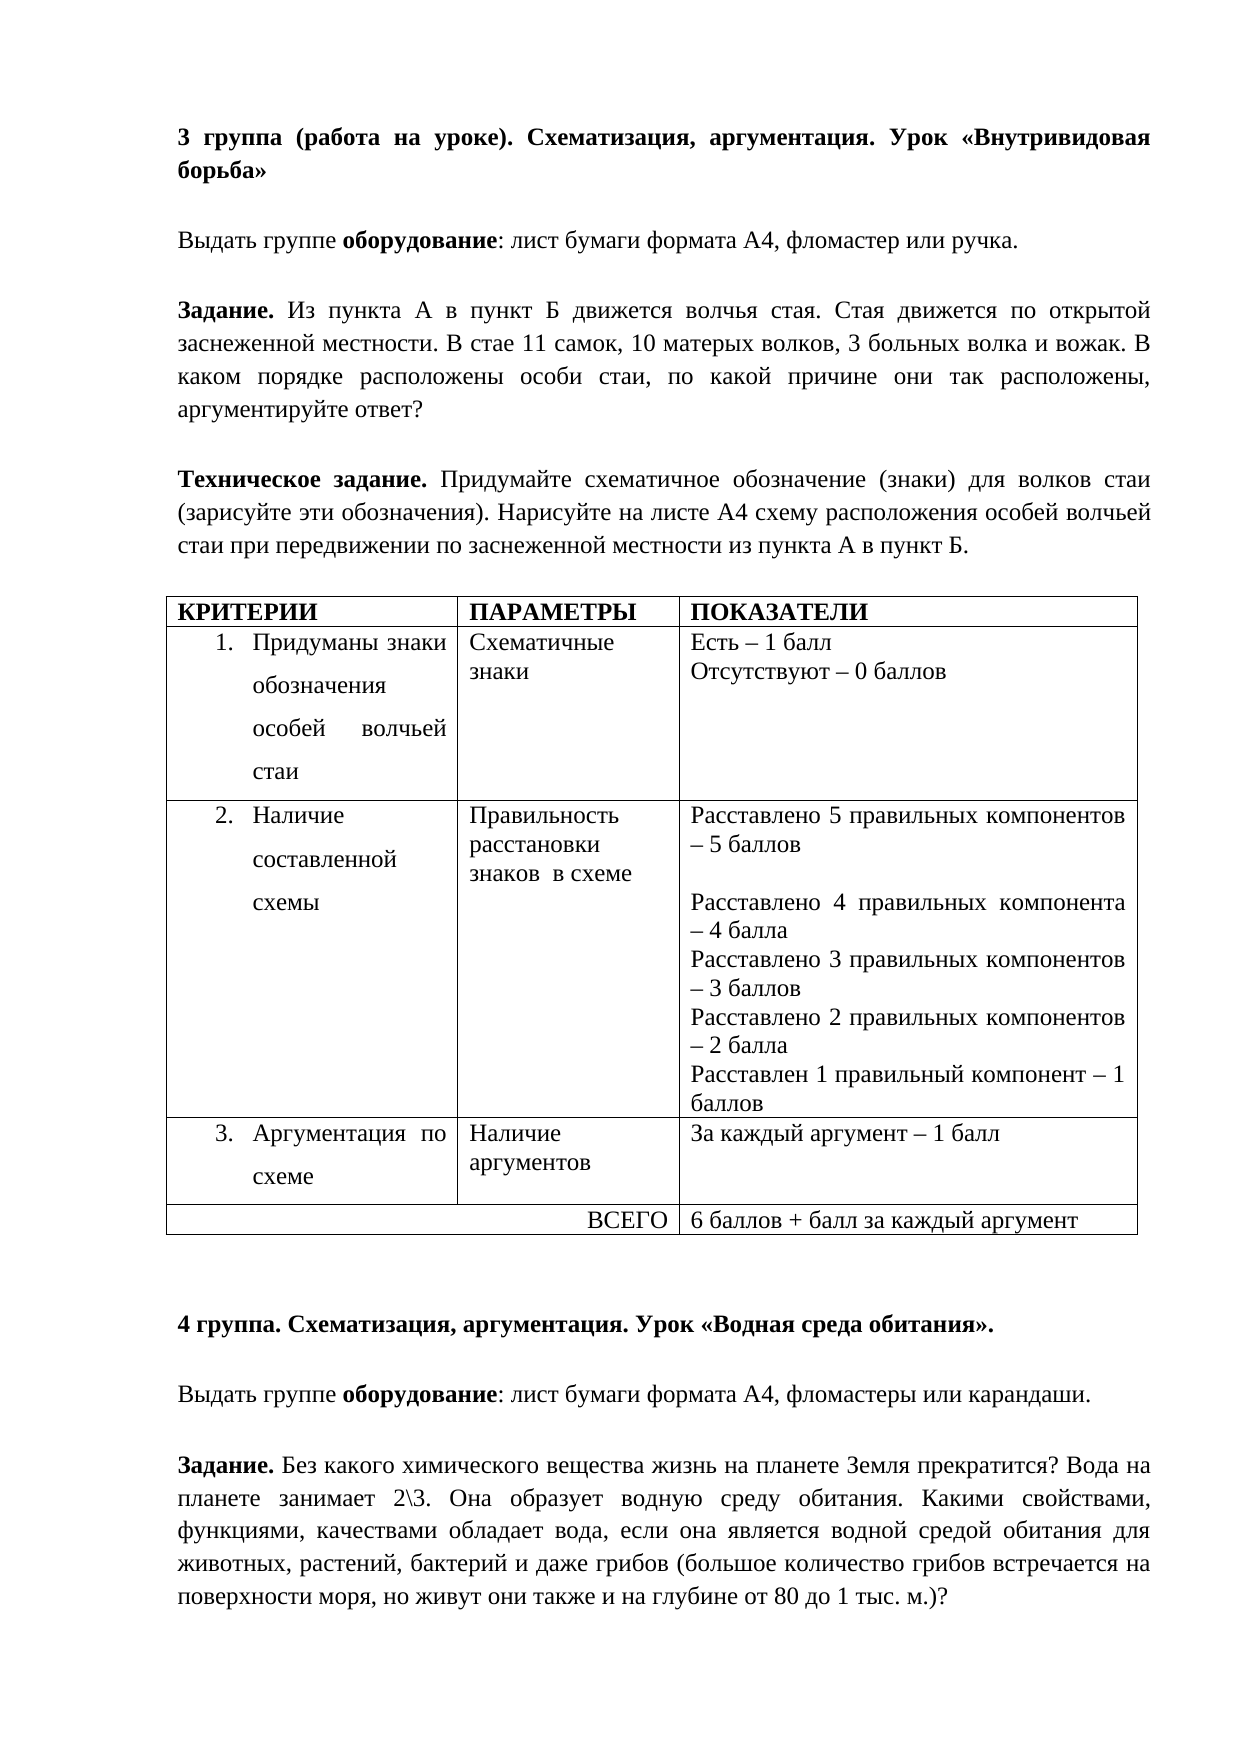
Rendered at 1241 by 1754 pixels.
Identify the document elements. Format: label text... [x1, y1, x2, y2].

text Выдать группе оборудование: лист бумаги формата А4, фломастер или ручка. [177, 221, 1152, 254]
table_cell Наличие составленной схемы [167, 801, 457, 1117]
table_cell Расставлено 5 правильных компонентов – 5 баллов Расставлено 4 правильных компонента – 4 балла Расставлено 3 правильных компонентов – 3 баллов Расставлено 2 правильных компонентов – 2 балла Расставлен 1 правильный компонент – 1 баллов [680, 801, 1137, 1117]
text Задание. Из пункта А в пункт Б движется волчья стая. Стая движется по открытой заснеженной местности. В стае 11 самок, 10 матерых волков, 3 больных волка и вожак. В каком порядке расположены особи стаи, по какой причине они так расположены, аргументируйте ответ? [177, 292, 1152, 423]
table_header КРИТЕРИИ [167, 597, 457, 626]
text Выдать группе оборудование: лист бумаги формата А4, фломастеры или карандаши. [177, 1375, 1152, 1408]
text 4 группа. Схематизация, аргументация. Урок «Водная среда обитания». [177, 1305, 1152, 1338]
table_cell За каждый аргумент – 1 балл [680, 1118, 1137, 1204]
table_header ПОКАЗАТЕЛИ [680, 597, 1137, 626]
text Задание. Без какого химического вещества жизнь на планете Земля прекратится? Вода на планете занимает 2\3. Она образует водную среду обитания. Какими свойствами, функциями, качествами обладает вода, если она является водной средой обитания для животных, растений, бактерий и даже грибов (большое количество грибов встречается на поверхности моря, но живут они также и на глубине от 80 до 1 тыс. м.)? [177, 1446, 1152, 1610]
table_cell Придуманы знаки обозначения особей волчьей стаи [167, 627, 457, 799]
table_cell Аргументация по схеме [167, 1118, 457, 1204]
table_cell Правильность расстановки знаков в схеме [458, 801, 679, 1117]
table_header ПАРАМЕТРЫ [458, 597, 679, 626]
table_cell ВСЕГО [167, 1205, 679, 1234]
table_cell 6 баллов + балл за каждый аргумент [680, 1205, 1137, 1234]
text Техническое задание. Придумайте схематичное обозначение (знаки) для волков стаи (зарисуйте эти обозначения). Нарисуйте на листе А4 схему расположения особей волчьей стаи при передвижении по заснеженной местности из пункта А в пункт Б. [177, 460, 1152, 559]
table_cell Схематичные знаки [458, 627, 679, 799]
table_cell Наличие аргументов [458, 1118, 679, 1204]
text 3 группа (работа на уроке). Схематизация, аргументация. Урок «Внутривидовая борьба» [177, 118, 1152, 184]
table_cell Есть – 1 балл Отсутствуют – 0 баллов [680, 627, 1137, 799]
